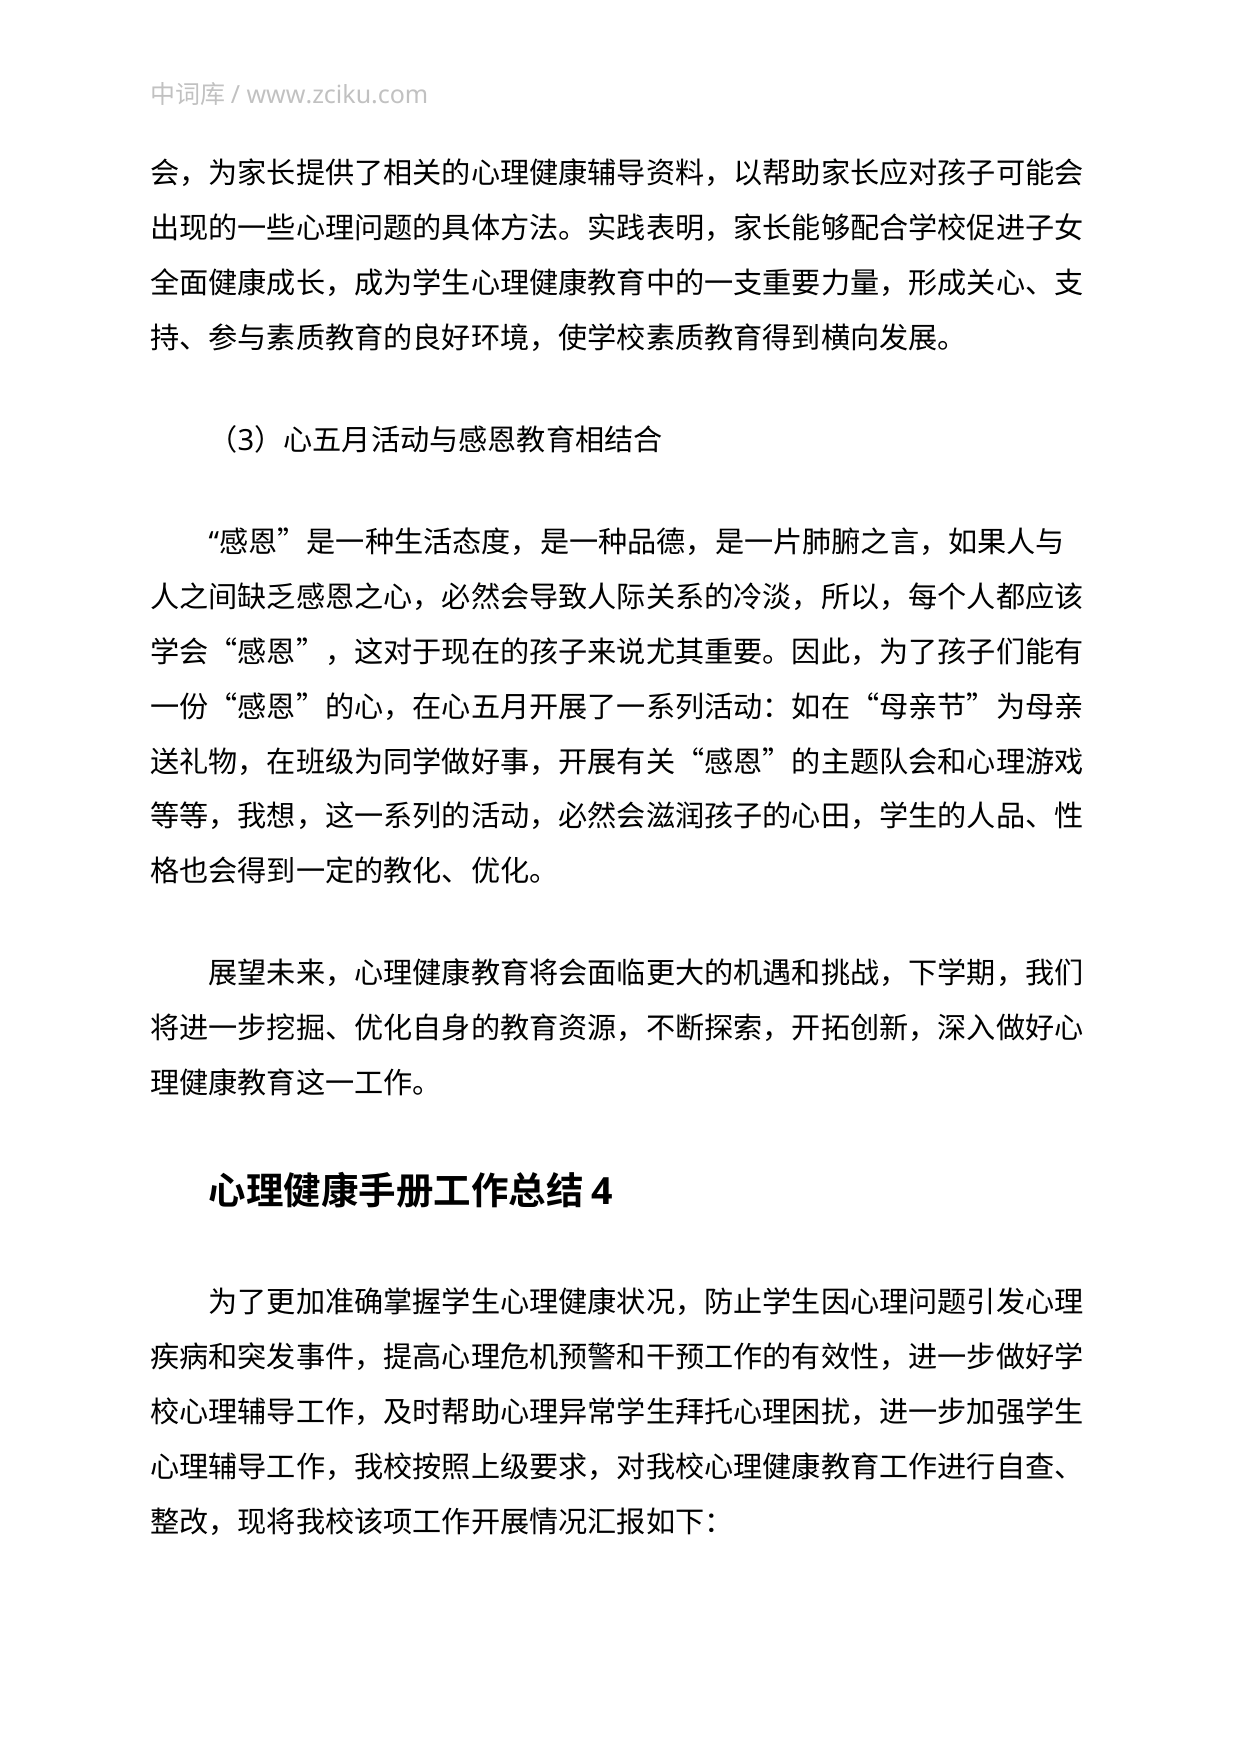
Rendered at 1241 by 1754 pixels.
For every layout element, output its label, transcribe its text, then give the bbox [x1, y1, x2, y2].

text “感恩”是一种生活态度，是一种品德，是一片肺腑之言，如果人与人之间缺乏感恩之心，必然会导致人际关系的冷淡，所以，每个人都应该学会“感恩”，这对于现在的孩子来说尤其重要。因此，为了孩子们能有一份“感恩”的心，在心五月开展了一系列活动：如在“母亲节”为母亲送礼物，在班级为同学做好事，开展有关“感恩”的主题队会和心理游戏等等，我想，这一系列的活动，必然会滋润孩子的心田，学生的人品、性格也会得到一定的教化、优化。 [150, 518, 1090, 890]
text 为了更加准确掌握学生心理健康状况，防止学生因心理问题引发心理疾病和突发事件，提高心理危机预警和干预工作的有效性，进一步做好学校心理辅导工作，及时帮助心理异常学生拜托心理困扰，进一步加强学生心理辅导工作，我校按照上级要求，对我校心理健康教育工作进行自查、整改，现将我校该项工作开展情况汇报如下： [150, 1279, 1090, 1541]
text 展望未来，心理健康教育将会面临更大的机遇和挑战，下学期，我们将进一步挖掘、优化自身的教育资源，不断探索，开拓创新，深入做好心理健康教育这一工作。 [150, 950, 1090, 1102]
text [150, 150, 1090, 357]
text 心理健康手册工作总结4 [150, 1161, 1090, 1216]
text （3）心五月活动与感恩教育相结合 [150, 416, 1090, 459]
